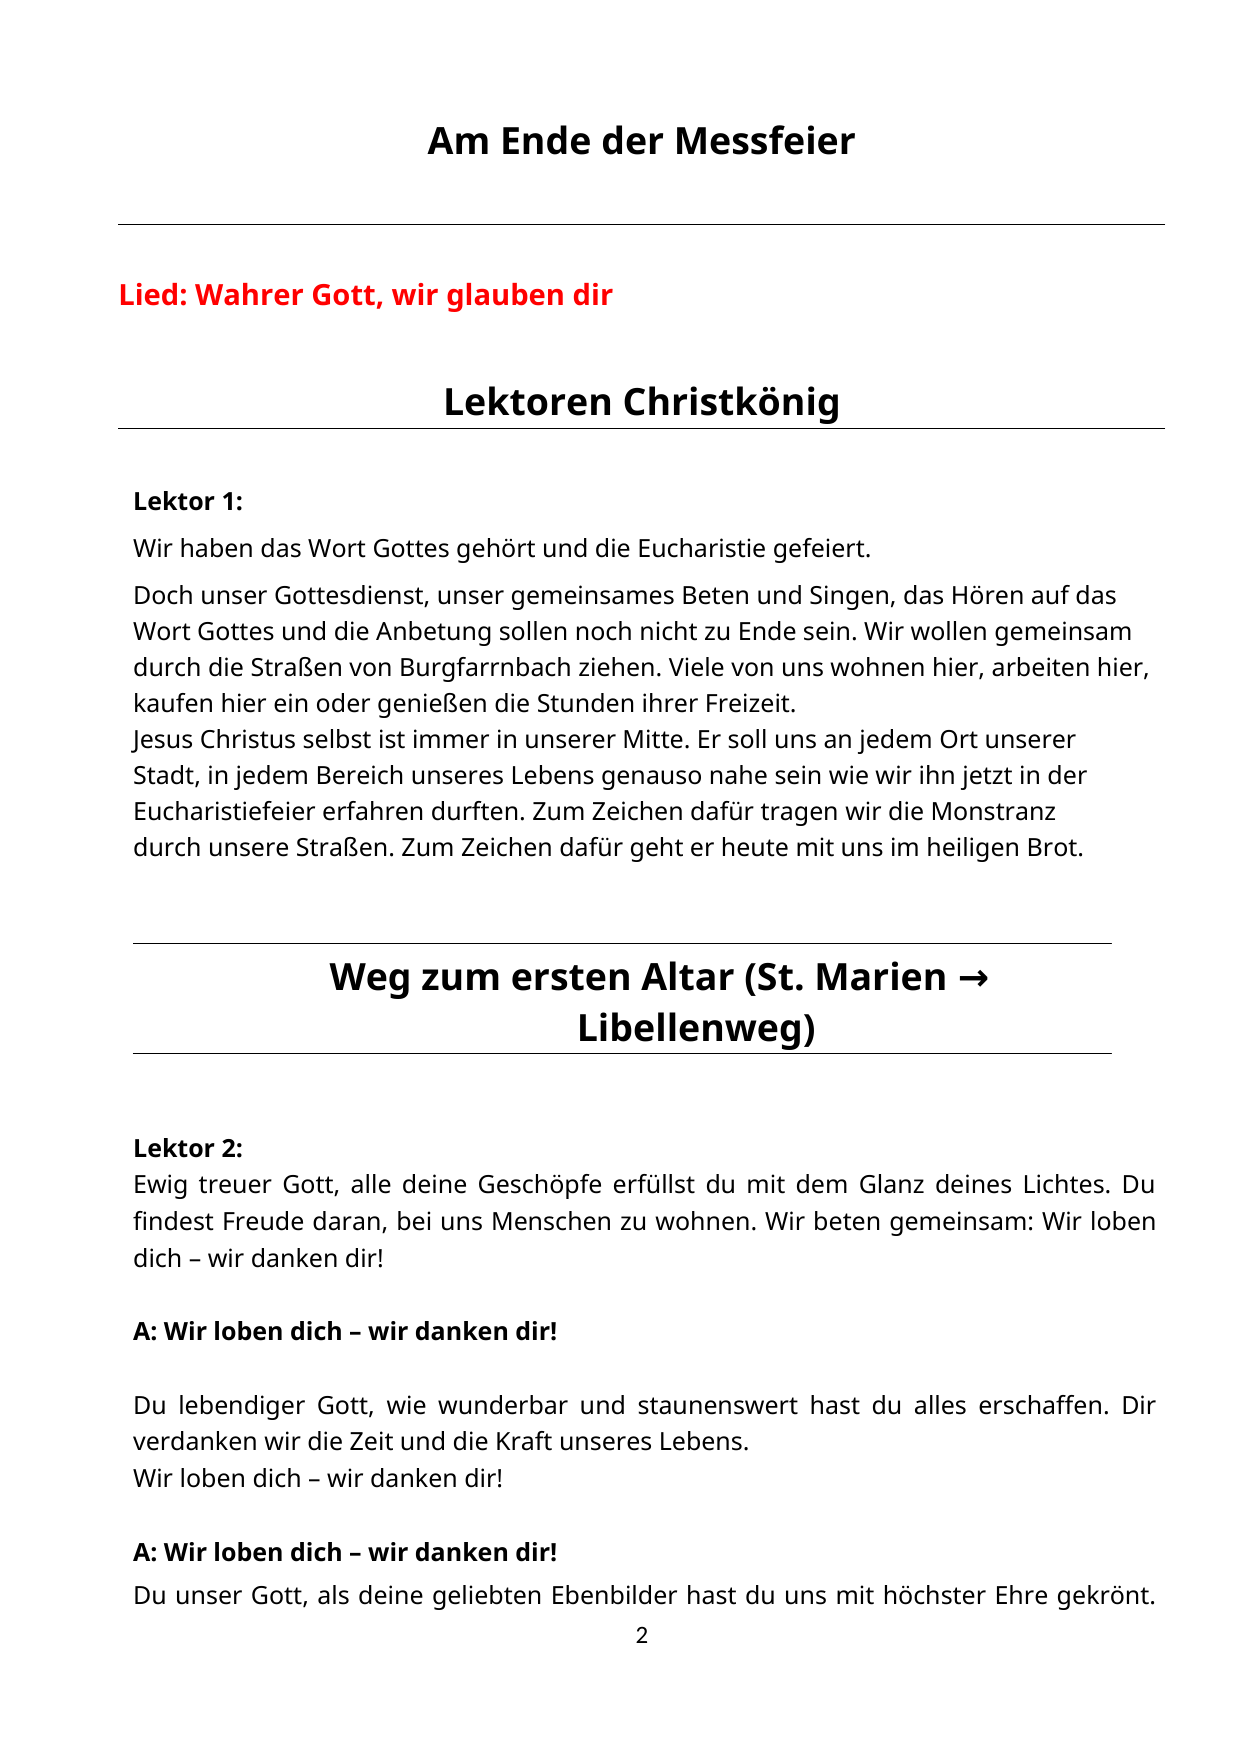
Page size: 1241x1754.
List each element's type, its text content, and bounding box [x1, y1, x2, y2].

table_cell [133, 722, 1164, 1619]
text Lektoren Christkönig [118, 375, 1165, 428]
table_header Lektor 1: Wir haben das Wort Gottes gehört und die Eucharistie gefeiert. Doch unser Gottesdienst, unser gemeinsames Beten und Singen, das Hören auf das Wort Gottes und die Anbetung sollen noch nicht zu Ende sein. Wir wollen gemeinsam durch die Straßen von Burgfarrnbach ziehen. Viele von uns wohnen hier, arbeiten hier, kaufen hier ein oder genießen die Stunden ihrer Freizeit. [133, 437, 1164, 722]
text Am Ende der Messfeier [118, 114, 1165, 165]
text Lied: Wahrer Gott, wir glauben dir [118, 275, 1165, 314]
